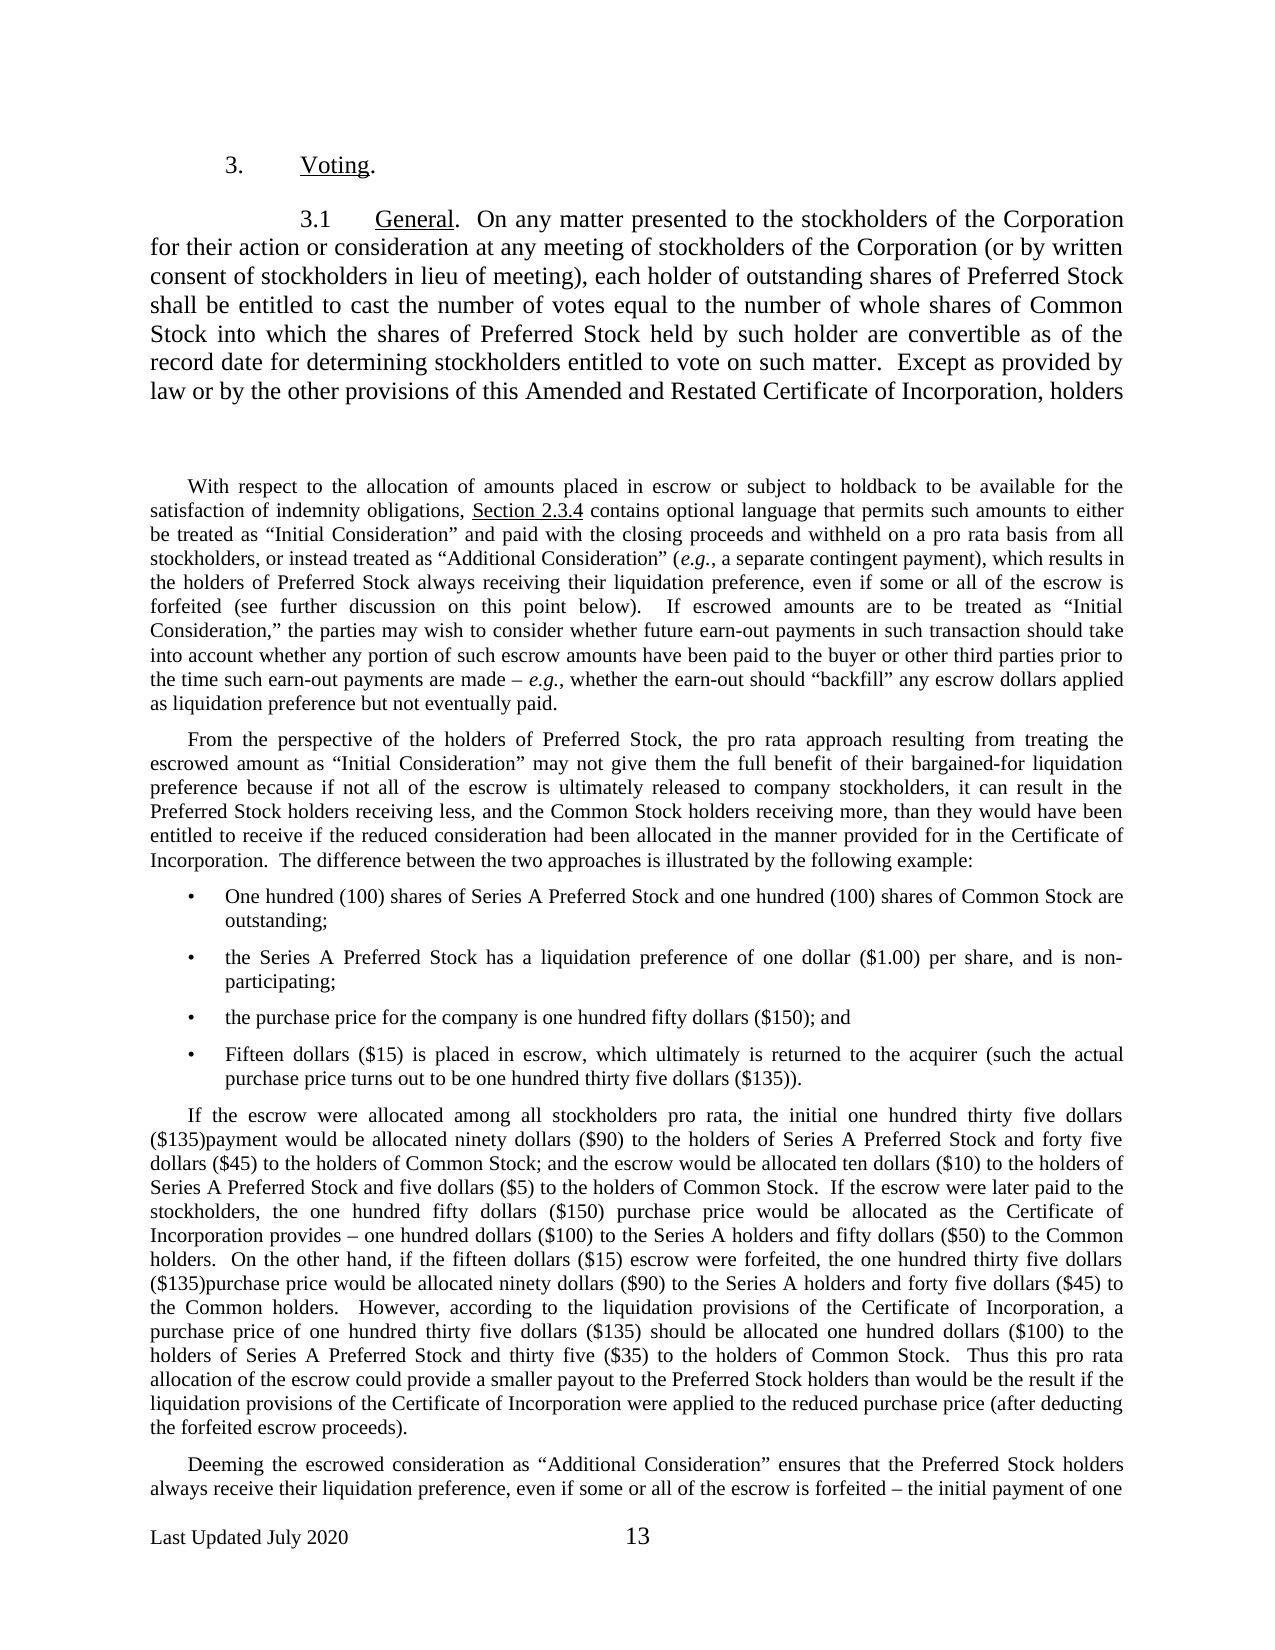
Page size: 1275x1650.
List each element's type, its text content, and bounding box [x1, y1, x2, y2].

subtitle Voting. [150, 150, 1125, 179]
subtitle General. On any matter presented to the stockholders of the Corporation for their action or consideration at any meeting of stockholders of the Corporation (or by written consent of stockholders in lieu of meeting), each holder of outstanding shares of Preferred Stock shall be entitled to cast the number of votes equal to the number of whole shares of Common Stock into which the shares of Preferred Stock held by such holder are convertible as of the record date for determining stockholders entitled to vote on such matter. Except as provided by law or by the other provisions of this Amended and Restated Certificate of Incorporation, holders of Preferred Stock shall vote together with the holders of Common Stock as a single class and on an as-converted to Common Stock basis. [150, 204, 1125, 405]
